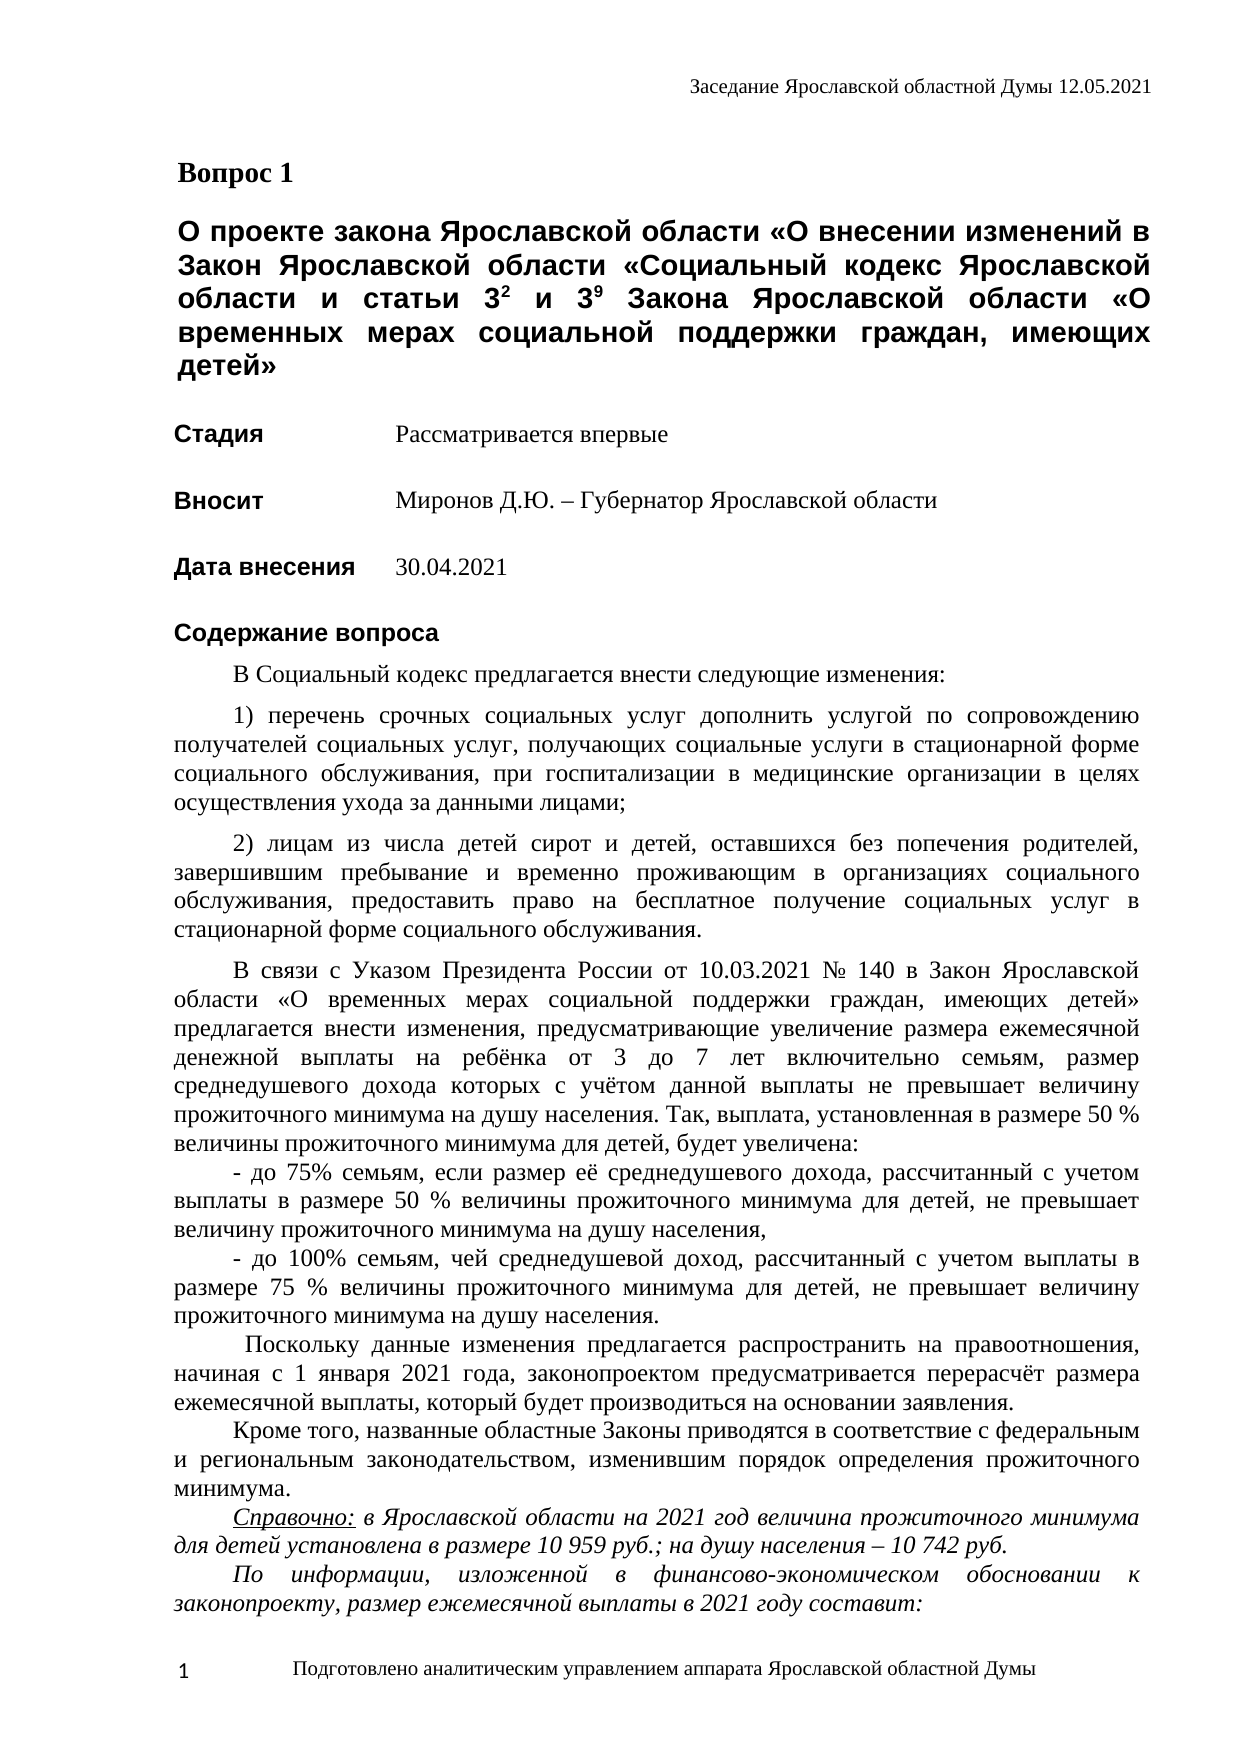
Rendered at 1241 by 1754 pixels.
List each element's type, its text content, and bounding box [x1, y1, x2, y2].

table_header Рассматривается впервые [384, 394, 1152, 461]
subtitle О проекте закона Ярославской области «О внесении изменений в Закон Ярославской области «Социальный кодекс Ярославской области и статьи 32 и 39 Закона Ярославской области «О временных мерах социальной поддержки граждан, имеющих детей» [177, 214, 1152, 382]
table_cell Содержание вопроса [163, 593, 1152, 659]
table_cell Миронов Д.Ю. – Губернатор Ярославской области [384, 461, 1152, 527]
text Вопрос 1 [177, 156, 1152, 189]
table_cell Вносит [163, 461, 384, 527]
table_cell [163, 659, 1152, 1617]
table_cell 30.04.2021 [384, 527, 1152, 593]
table_header Стадия [163, 394, 384, 461]
table_cell Дата внесения [163, 527, 384, 593]
